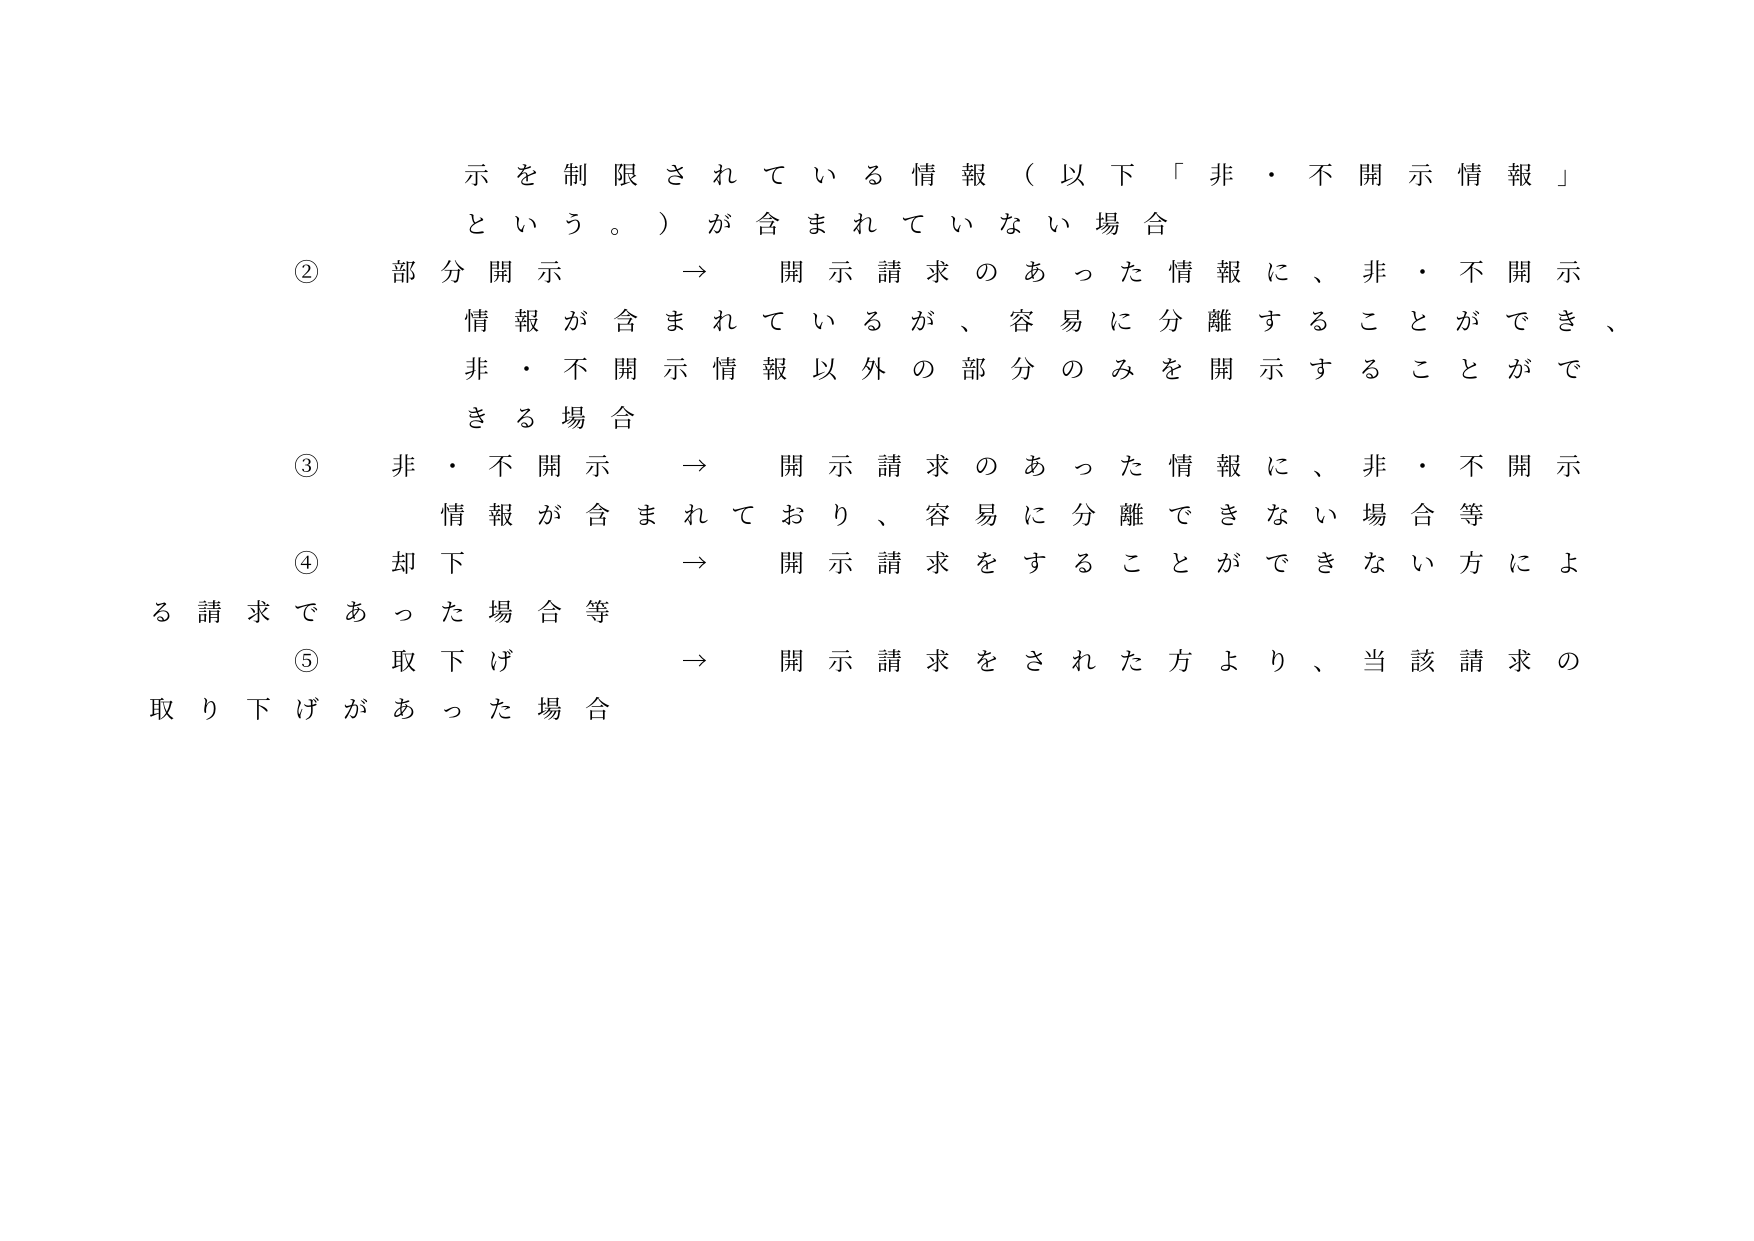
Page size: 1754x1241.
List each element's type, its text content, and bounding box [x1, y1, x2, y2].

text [149, 149, 1606, 247]
text ② 部分開示 → 開示請求のあった情報に、非・不開示情報が含まれているが、容易に分離することができ、非・不開示情報以外の部分のみを開示することができる場合 [149, 247, 1606, 441]
text ④ 却下 → 開示請求をすることができない方による請求であった場合等 [149, 538, 1606, 635]
text ⑤ 取下げ → 開示請求をされた方より、当該請求の取り下げがあった場合 [149, 635, 1606, 732]
text ③ 非・不開示 → 開示請求のあった情報に、非・不開示情報が含まれており、容易に分離できない場合等 [149, 441, 1606, 538]
